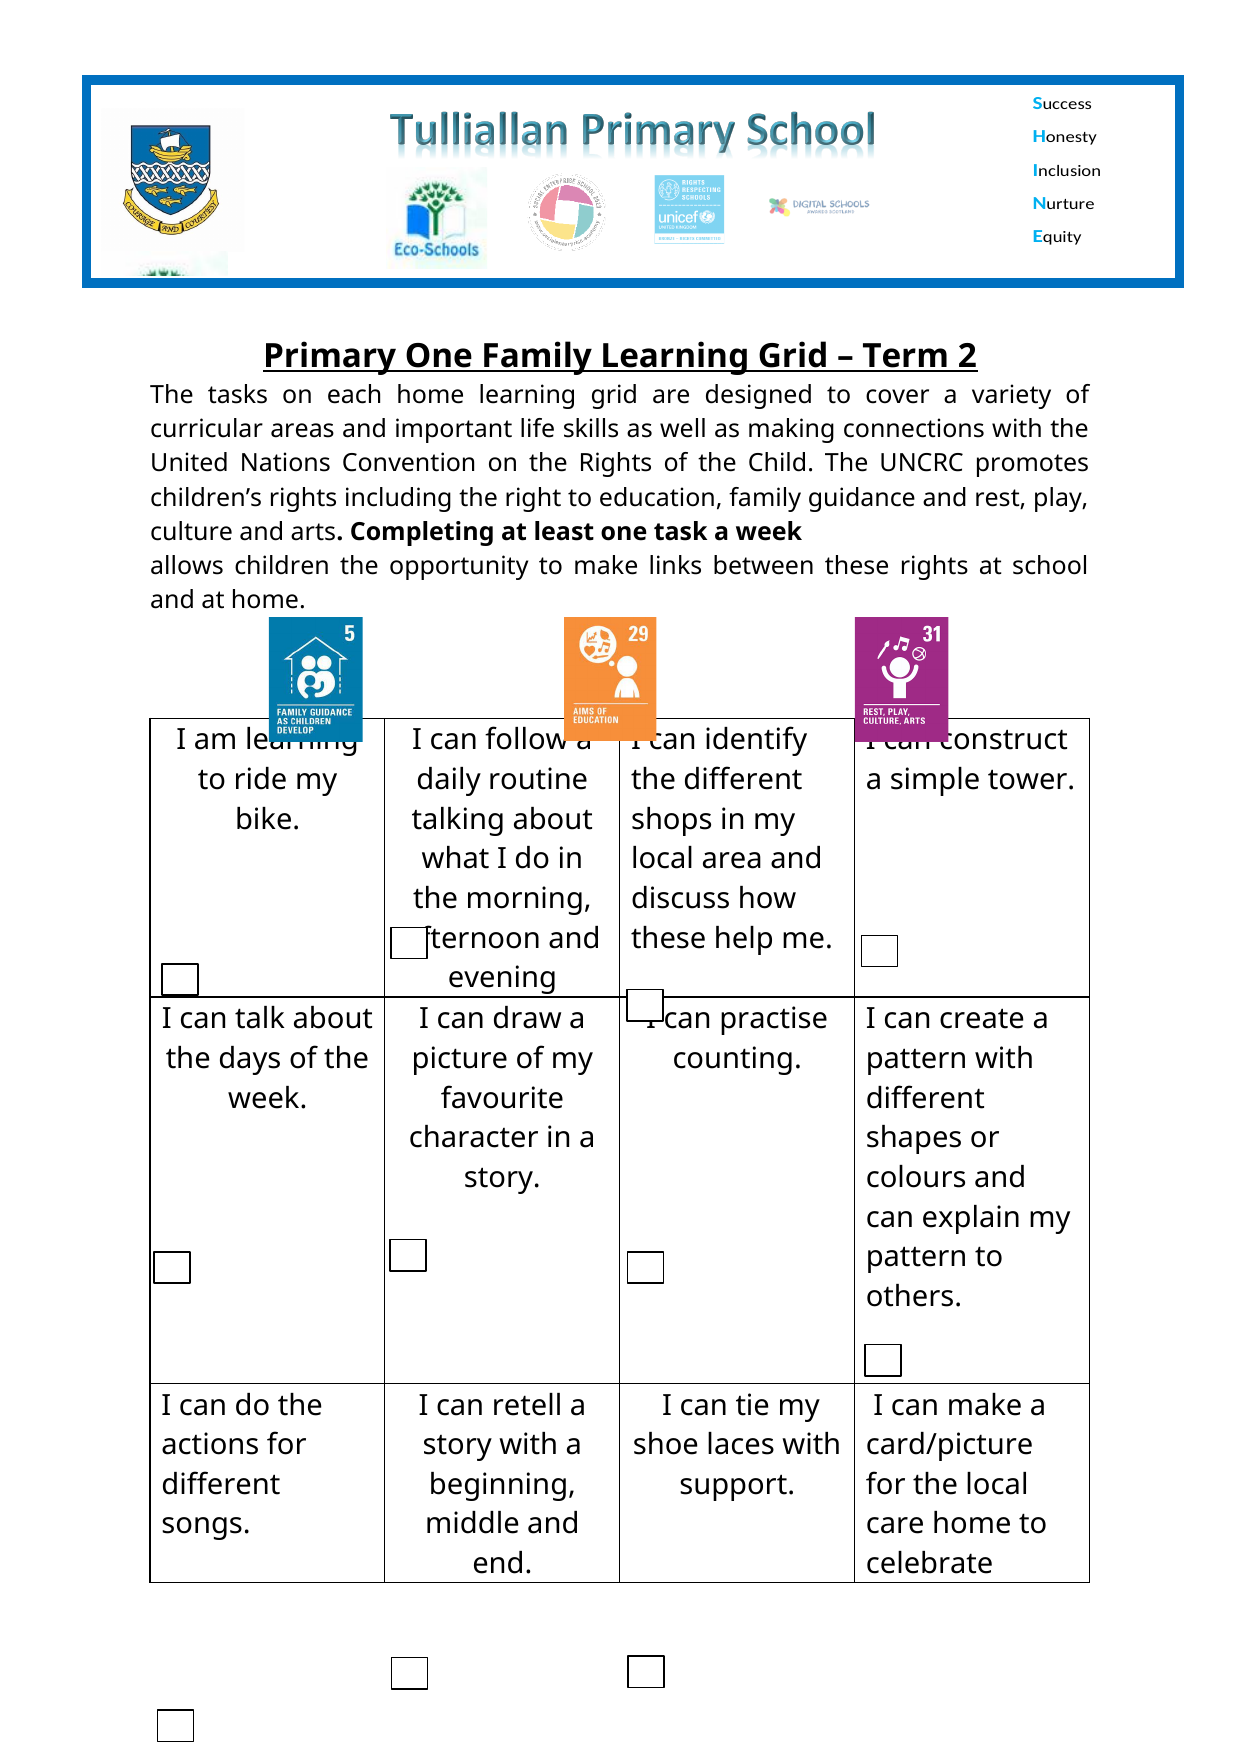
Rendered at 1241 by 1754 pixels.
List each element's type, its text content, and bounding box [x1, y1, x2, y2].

picture [386, 167, 488, 269]
picture [286, 653, 293, 661]
text Primary One Family Learning Grid – Term 2 [150, 332, 1090, 377]
table_header I can identify the different shops in my local area and discuss how these help me. [620, 719, 854, 996]
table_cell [151, 1384, 384, 1582]
picture [292, 726, 313, 733]
table_header I am learning to ride my bike. [151, 719, 384, 996]
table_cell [385, 1384, 619, 1582]
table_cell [855, 1384, 1089, 1582]
text allows children the opportunity to make links between these rights at school and at home. [150, 547, 1090, 615]
text The tasks on each home learning grid are designed to cover a variety of curricular areas and important life skills as well as making connections with the United Nations Convention on the Rights of the Child. The UNCRC promotes children’s rights including the right to education, family guidance and rest, play, culture and arts. Completing at least one task a week [150, 377, 1090, 547]
picture [310, 718, 323, 724]
picture [345, 626, 354, 641]
table_header I can construct a simple tower. [855, 719, 1089, 996]
picture [278, 718, 287, 724]
table_cell I can practise counting. [620, 998, 854, 1383]
table_cell I can draw a picture of my favourite character in a story. [385, 998, 619, 1383]
picture [854, 617, 949, 742]
picture [278, 726, 291, 733]
picture [278, 709, 300, 715]
picture [101, 108, 245, 252]
picture [564, 617, 657, 741]
table_header I can follow a daily routine talking about what I do in the morning, afternoon and evening [385, 719, 619, 996]
picture [298, 656, 334, 698]
table_cell I can talk about the days of the week. [151, 998, 384, 1383]
picture [297, 718, 309, 726]
table_cell I can create a pattern with different shapes or colours and can explain my pattern to others. [855, 998, 1089, 1383]
picture [311, 708, 346, 715]
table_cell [620, 1384, 854, 1582]
